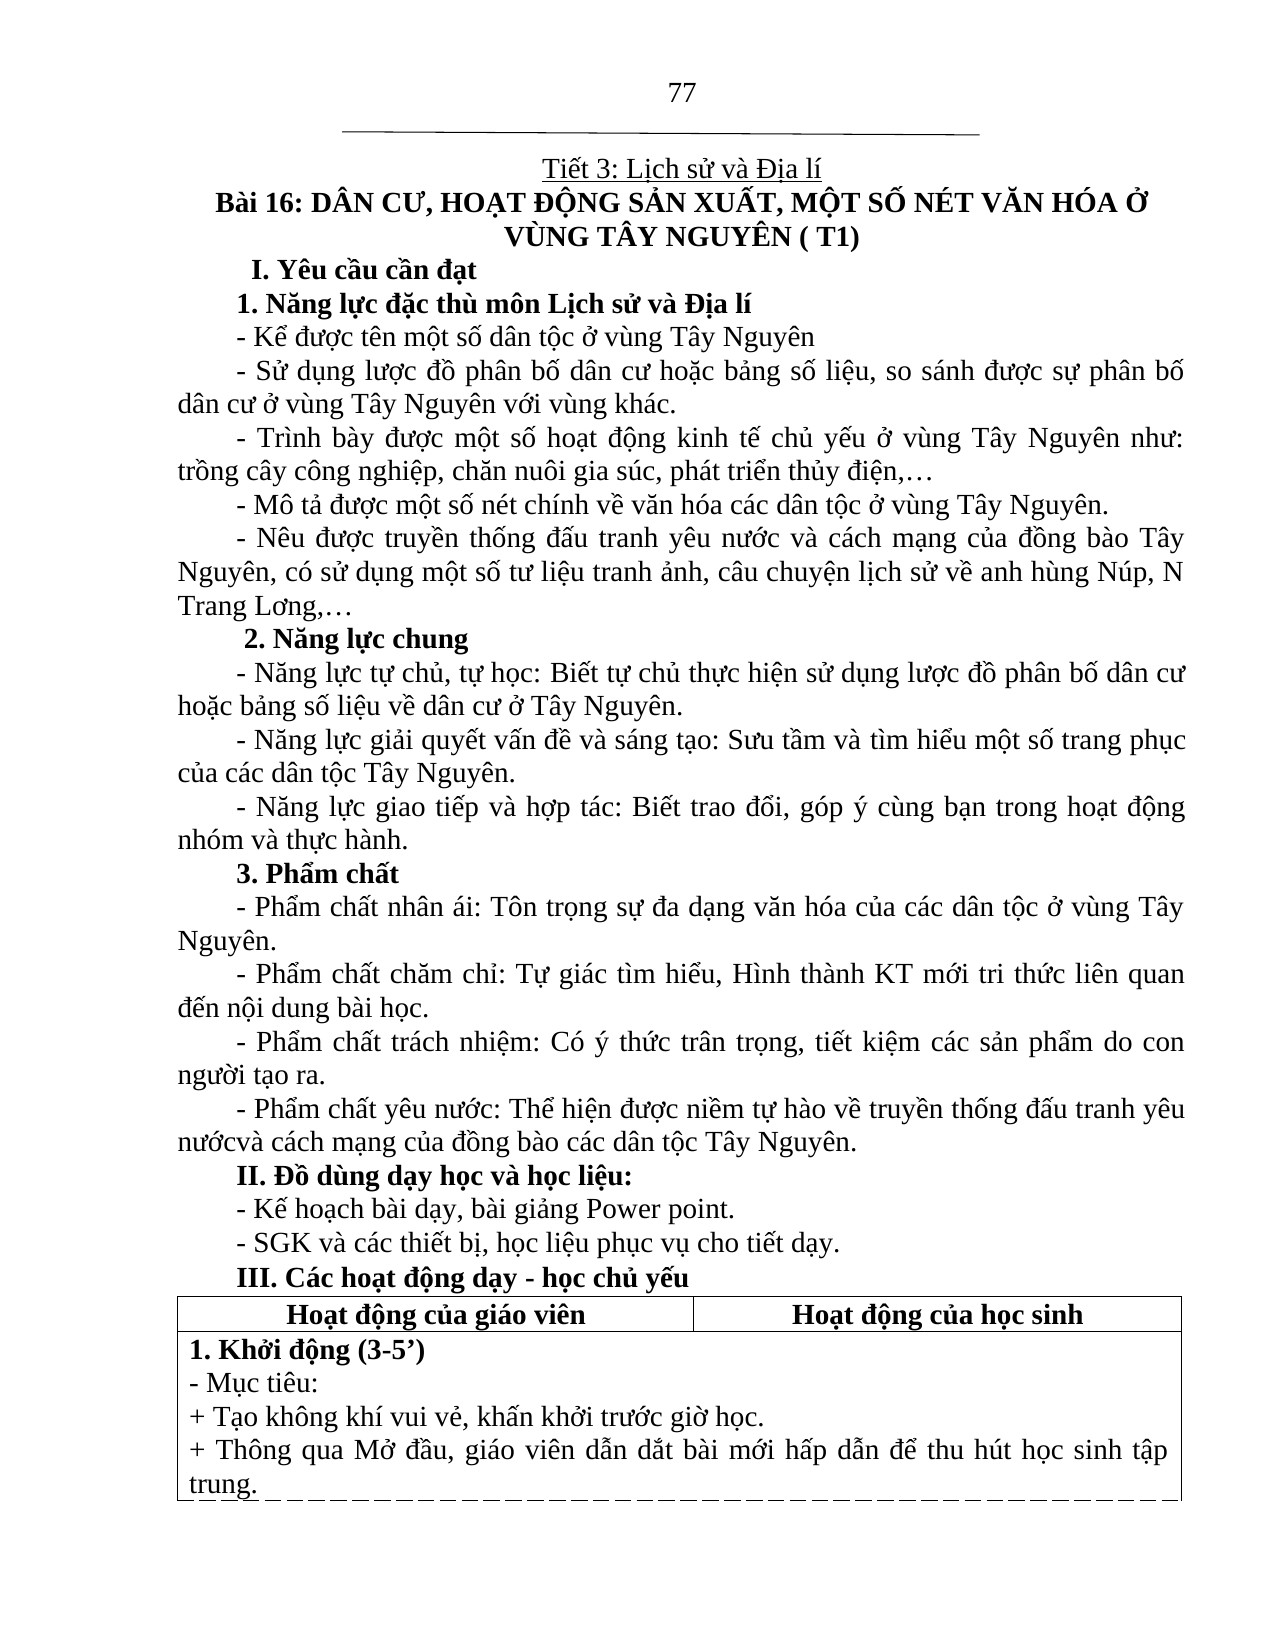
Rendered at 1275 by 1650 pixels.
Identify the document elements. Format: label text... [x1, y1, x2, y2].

text - Năng lực giao tiếp và hợp tác: Biết trao đổi, góp ý cùng bạn trong hoạt động nhóm và thực hành. [177, 789, 1186, 856]
text - Kế hoạch bài dạy, bài giảng Power point. [177, 1191, 1186, 1225]
text Tiết 3: Lịch sử và Địa lí [177, 152, 1186, 185]
text - Năng lực giải quyết vấn đề và sáng tạo: Sưu tầm và tìm hiểu một số trang phục của các dân tộc Tây Nguyên. [177, 722, 1186, 789]
text I. Yêu cầu cần đạt [177, 252, 1186, 286]
text II. Đồ dùng dạy học và học liệu: [177, 1158, 1186, 1191]
text - Phẩm chất chăm chỉ: Tự giác tìm hiểu, Hình thành KT mới tri thức liên quan đến nội dung bài học. [177, 957, 1186, 1024]
text - Kể được tên một số dân tộc ở vùng Tây Nguyên [177, 319, 1186, 353]
text - Sử dụng lược đồ phân bố dân cư hoặc bảng số liệu, so sánh được sự phân bố dân cư ở vùng Tây Nguyên với vùng khác. [177, 353, 1186, 420]
text - Phẩm chất nhân ái: Tôn trọng sự đa dạng văn hóa của các dân tộc ở vùng Tây Nguyên. [177, 889, 1186, 957]
text - Nêu được truyền thống đấu tranh yêu nước và cách mạng của đồng bào Tây Nguyên, có sử dụng một số tư liệu tranh ảnh, câu chuyện lịch sử về anh hùng Núp, N Trang Lơng,… [177, 521, 1186, 621]
text - Trình bày được một số hoạt động kinh tế chủ yếu ở vùng Tây Nguyên như: trồng cây công nghiệp, chăn nuôi gia súc, phát triển thủy điện,… [177, 420, 1186, 487]
text III. Các hoạt động dạy - học chủ yếu [177, 1261, 1186, 1294]
table_header Hoạt động của học sinh [694, 1297, 1181, 1331]
text - Phẩm chất trách nhiệm: Có ý thức trân trọng, tiết kiệm các sản phẩm do con người tạo ra. [177, 1024, 1186, 1091]
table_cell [178, 1332, 1181, 1499]
text 1. Năng lực đặc thù môn Lịch sử và Địa lí [177, 286, 1186, 319]
text - Mô tả được một số nét chính về văn hóa các dân tộc ở vùng Tây Nguyên. [177, 487, 1186, 521]
text 3. Phẩm chất [177, 856, 1186, 889]
text - Phẩm chất yêu nước: Thể hiện được niềm tự hào về truyền thống đấu tranh yêu nướcvà cách mạng của đồng bào các dân tộc Tây Nguyên. [177, 1091, 1186, 1158]
text - Năng lực tự chủ, tự học: Biết tự chủ thực hiện sử dụng lược đồ phân bố dân cư hoặc bảng số liệu về dân cư ở Tây Nguyên. [177, 655, 1186, 722]
text Bài 16: DÂN CƯ, HOẠT ĐỘNG SẢN XUẤT, MỘT SỐ NÉT VĂN HÓA Ở VÙNG TÂY NGUYÊN ( T1) [177, 185, 1186, 252]
text 2. Năng lực chung [177, 621, 1186, 655]
text - SGK và các thiết bị, học liệu phục vụ cho tiết dạy. [177, 1225, 1186, 1258]
table_header Hoạt động của giáo viên [178, 1297, 693, 1331]
